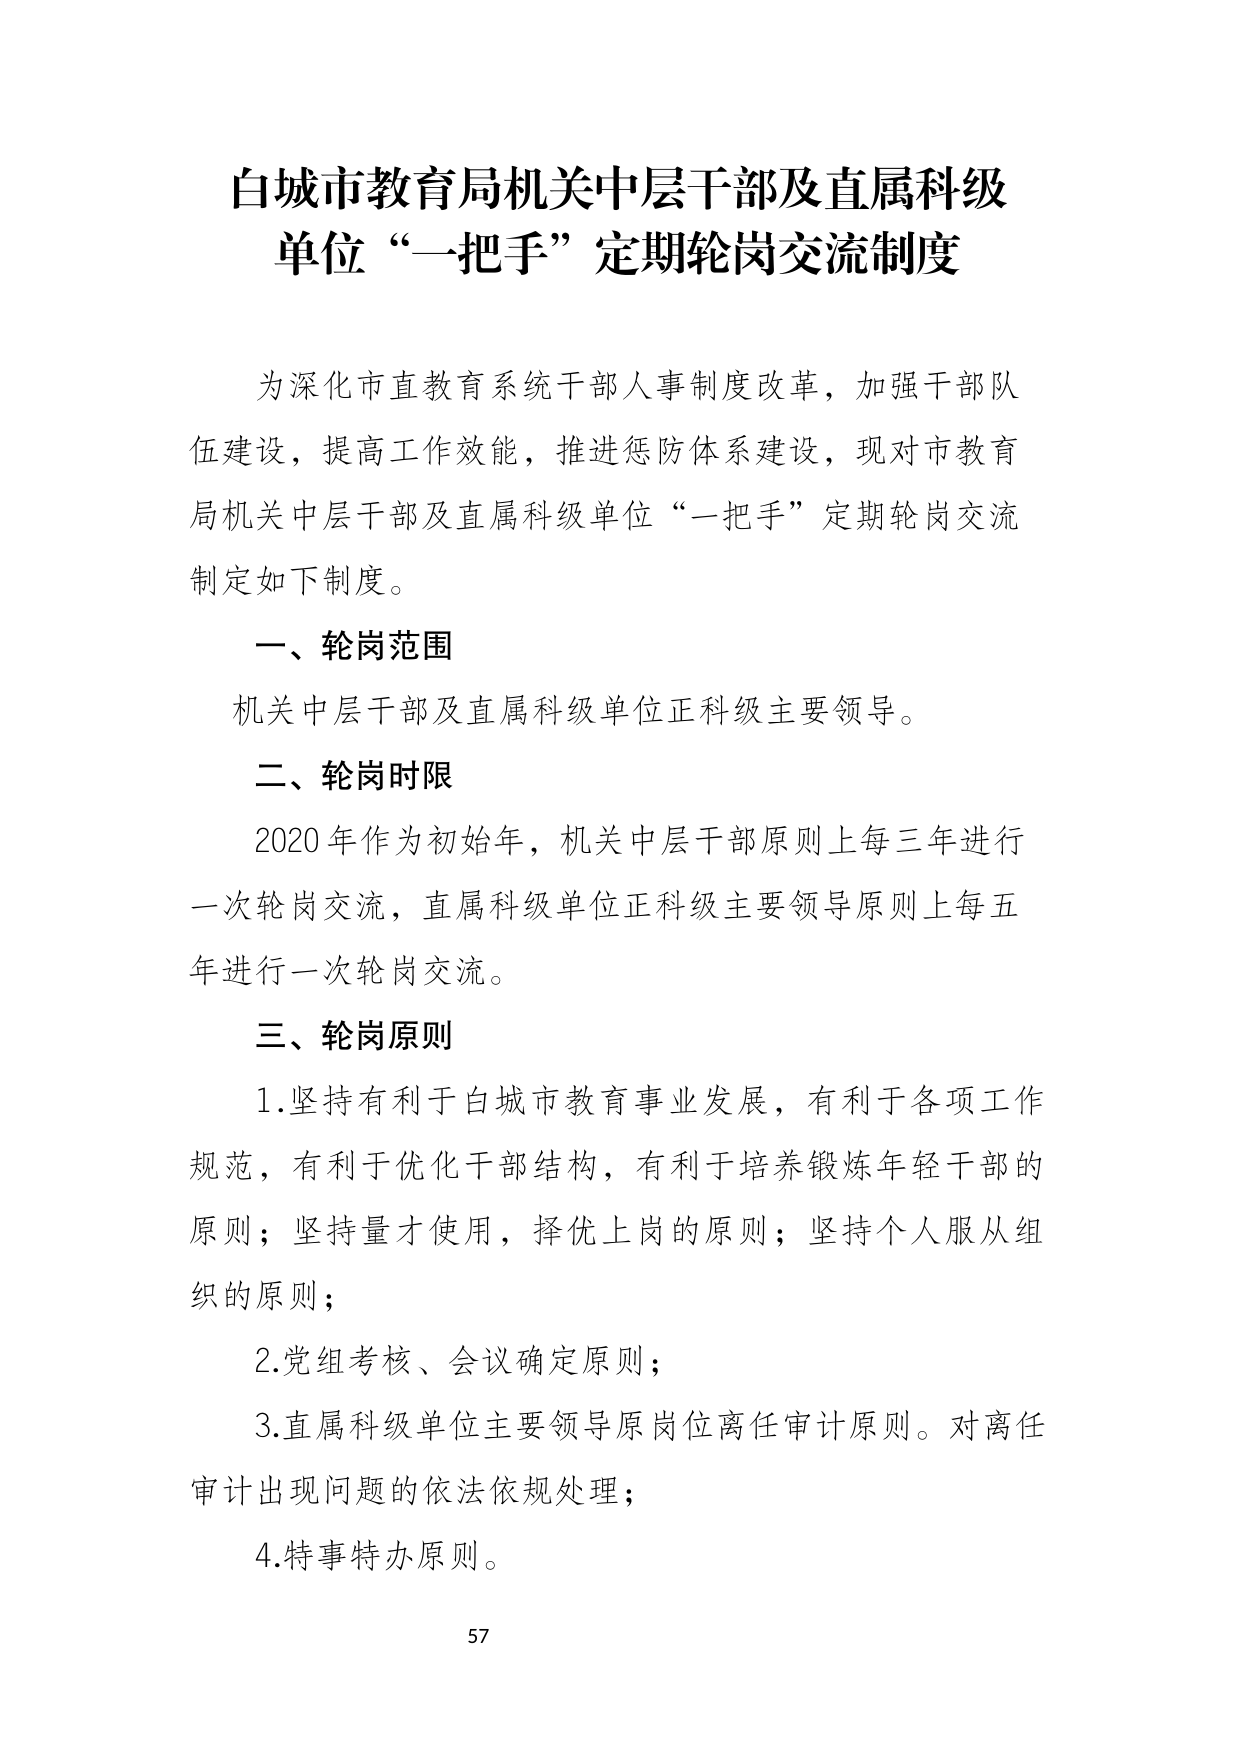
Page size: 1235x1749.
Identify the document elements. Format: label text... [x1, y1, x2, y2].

list 二、轮岗时限 [187, 744, 1047, 809]
text 为深化市直教育系统干部人事制度改革，加强干部队伍建设，提高工作效能，推进惩防体系建设，现对市教育局及直属科级单位“一把手”定期轮岗交流制定如下制度。 [187, 354, 1047, 614]
list 1.坚持有利于白城市教育事业发展，有利于各项工作规范，有利于优化干部结构，有利于培养锻炼年轻干部的原则；坚持量才使用，择优上岗的原则；坚持个人服从组织的原则； [187, 1069, 1047, 1329]
list 三、轮岗原则 [187, 1004, 1047, 1069]
text 单位“一把手”定期轮岗交流制度 [187, 224, 1047, 289]
list 及直属科级单位正科级主要领导。 [187, 679, 1047, 744]
list 3.直属科级单位主要领导原岗位离任审计原则。对离任审计出现问题的依法依规处理； [187, 1394, 1047, 1524]
list 2.党组考核、会议确定原则； [187, 1329, 1047, 1394]
text 白城市教育局及直属科级 [187, 159, 1047, 224]
list 4.特事特办原则。 [187, 1524, 1047, 1589]
list 一、轮岗范围 [187, 614, 1047, 679]
list 2020年作为初始年，原则上每三年进行一次轮岗交流，直属科级单位正科级主要领导原则上每五年进行一次轮岗交流。 [187, 809, 1047, 1004]
